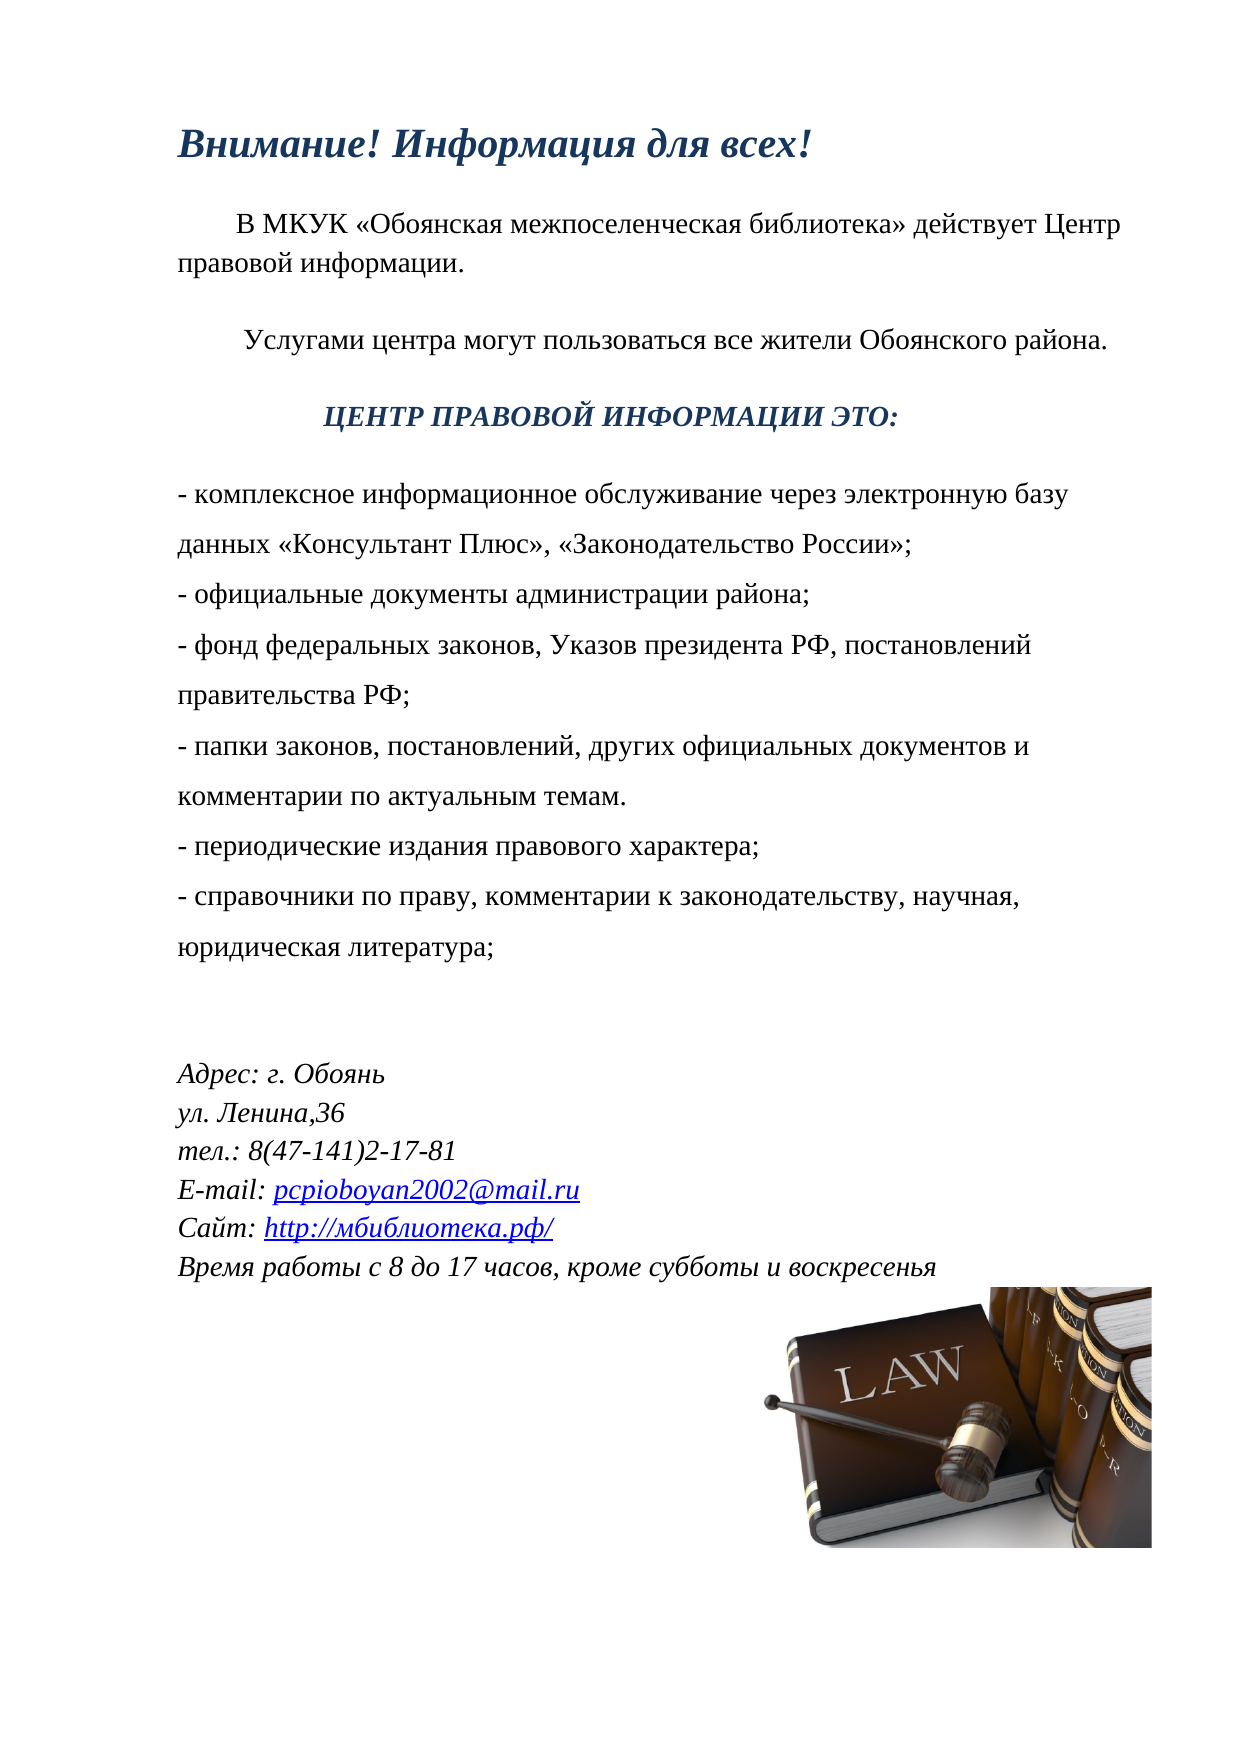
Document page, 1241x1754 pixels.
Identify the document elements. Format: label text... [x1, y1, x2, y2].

text Время работы с 8 до 17 часов, кроме субботы и воскресенья [177, 1249, 1152, 1282]
text Внимание! Информация для всех! [177, 118, 1152, 166]
text В МКУК «Обоянская межпоселенческая библиотека» действует Центр правовой информации. [177, 206, 1152, 278]
text ЦЕНТР ПРАВОВОЙ ИНФОРМАЦИИ ЭТО: [177, 399, 1152, 432]
text Адрес: г. Обоянь [177, 1056, 1152, 1090]
text - официальные документы администрации района; [177, 577, 1152, 610]
text - фонд федеральных законов, Указов президента РФ, постановлений правительства РФ; [177, 627, 1152, 711]
text - периодические издания правового характера; [177, 828, 1152, 862]
text Услугами центра могут пользоваться все жители Обоянского района. [177, 322, 1152, 355]
text тел.: 8(47-141)2-17-81 [177, 1133, 1152, 1167]
text Сайт: http://мбиблиотека.рф/ [177, 1210, 1152, 1244]
text - справочники по праву, комментарии к законодательству, научная, юридическая литература; [177, 878, 1152, 962]
picture [761, 1287, 1152, 1548]
text - папки законов, постановлений, других официальных документов и комментарии по актуальным темам. [177, 728, 1152, 811]
text E-mail: pcpioboyan2002@mail.ru [177, 1172, 1152, 1205]
text ул. Ленина,36 [177, 1095, 1152, 1128]
text - комплексное информационное обслуживание через электронную базу данных «Консультант Плюс», «Законодательство России»; [177, 476, 1152, 560]
